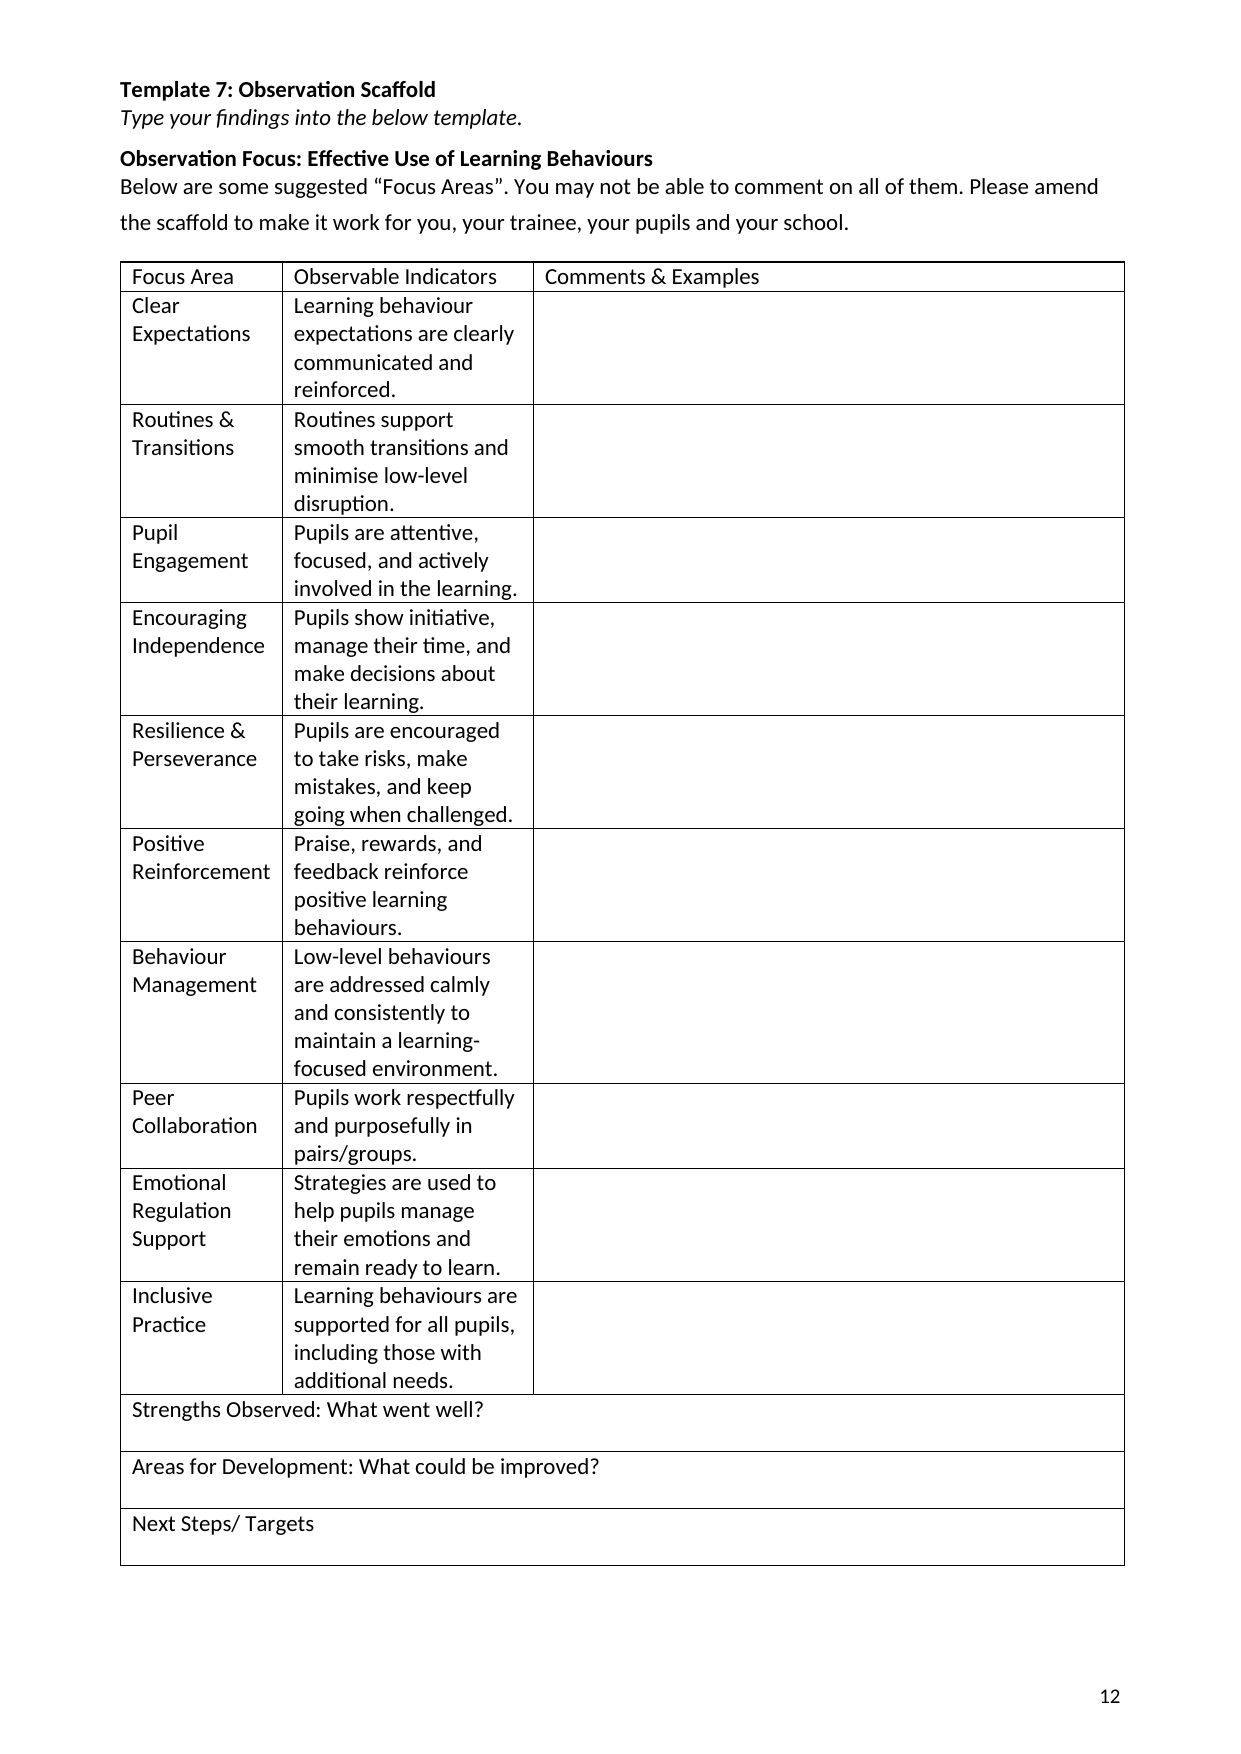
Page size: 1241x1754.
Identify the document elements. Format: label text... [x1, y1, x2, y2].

table_cell Praise, rewards, and feedback reinforce positive learning behaviours. [283, 829, 533, 941]
table_cell Pupils are encouraged to take risks, make mistakes, and keep going when challenged. [283, 716, 533, 828]
table_cell Strategies are used to help pupils manage their emotions and remain ready to learn. [283, 1169, 533, 1281]
table_cell [534, 405, 1124, 517]
table_cell Pupils are attentive, focused, and actively involved in the learning. [283, 518, 533, 602]
table_cell Learning behaviour expectations are clearly communicated and reinforced. [283, 292, 533, 404]
table_cell Routines support smooth transitions and minimise low-level disruption. [283, 405, 533, 517]
table_cell Areas for Development: What could be improved? [121, 1452, 1124, 1508]
table_header Comments & Examples [534, 263, 1124, 291]
table_cell Clear Expectations [121, 292, 282, 404]
table_cell Pupils work respectfully and purposefully in pairs/groups. [283, 1084, 533, 1167]
table_cell Next Steps/ Targets [121, 1509, 1124, 1565]
subtitle Observation Focus: Effective Use of Learning Behaviours [120, 144, 1120, 172]
table_cell Strengths Observed: What went well? [121, 1395, 1124, 1451]
table_cell Encouraging Independence [121, 603, 282, 715]
table_cell Pupil Engagement [121, 518, 282, 602]
table_cell [534, 1282, 1124, 1394]
table_cell Behaviour Management [121, 942, 282, 1082]
table_cell Low-level behaviours are addressed calmly and consistently to maintain a learning-focused environment. [283, 942, 533, 1082]
table_cell Resilience & Perseverance [121, 716, 282, 828]
table_cell [534, 1084, 1124, 1167]
table_cell [534, 292, 1124, 404]
text Below are some suggested “Focus Areas”. You may not be able to comment on all of them. Please amend the scaffold to make it work for you, your trainee, your pupils and your school. [120, 172, 1120, 236]
table_cell Inclusive Practice [121, 1282, 282, 1394]
text Type your findings into the below template. [120, 103, 1120, 132]
table_cell [534, 518, 1124, 602]
table_cell Pupils show initiative, manage their time, and make decisions about their learning. [283, 603, 533, 715]
table_cell Emotional Regulation Support [121, 1169, 282, 1281]
table_cell [534, 603, 1124, 715]
table_cell Positive Reinforcement [121, 829, 282, 941]
text Template 7: Observation Scaffold [120, 76, 1120, 103]
table_cell [534, 1169, 1124, 1281]
table_header Observable Indicators [283, 263, 533, 291]
table_cell [534, 716, 1124, 828]
table_cell [534, 942, 1124, 1082]
table_cell Routines & Transitions [121, 405, 282, 517]
table_cell Peer Collaboration [121, 1084, 282, 1167]
table_header Focus Area [121, 263, 282, 291]
table_cell Learning behaviours are supported for all pupils, including those with additional needs. [283, 1282, 533, 1394]
table_cell [534, 829, 1124, 941]
